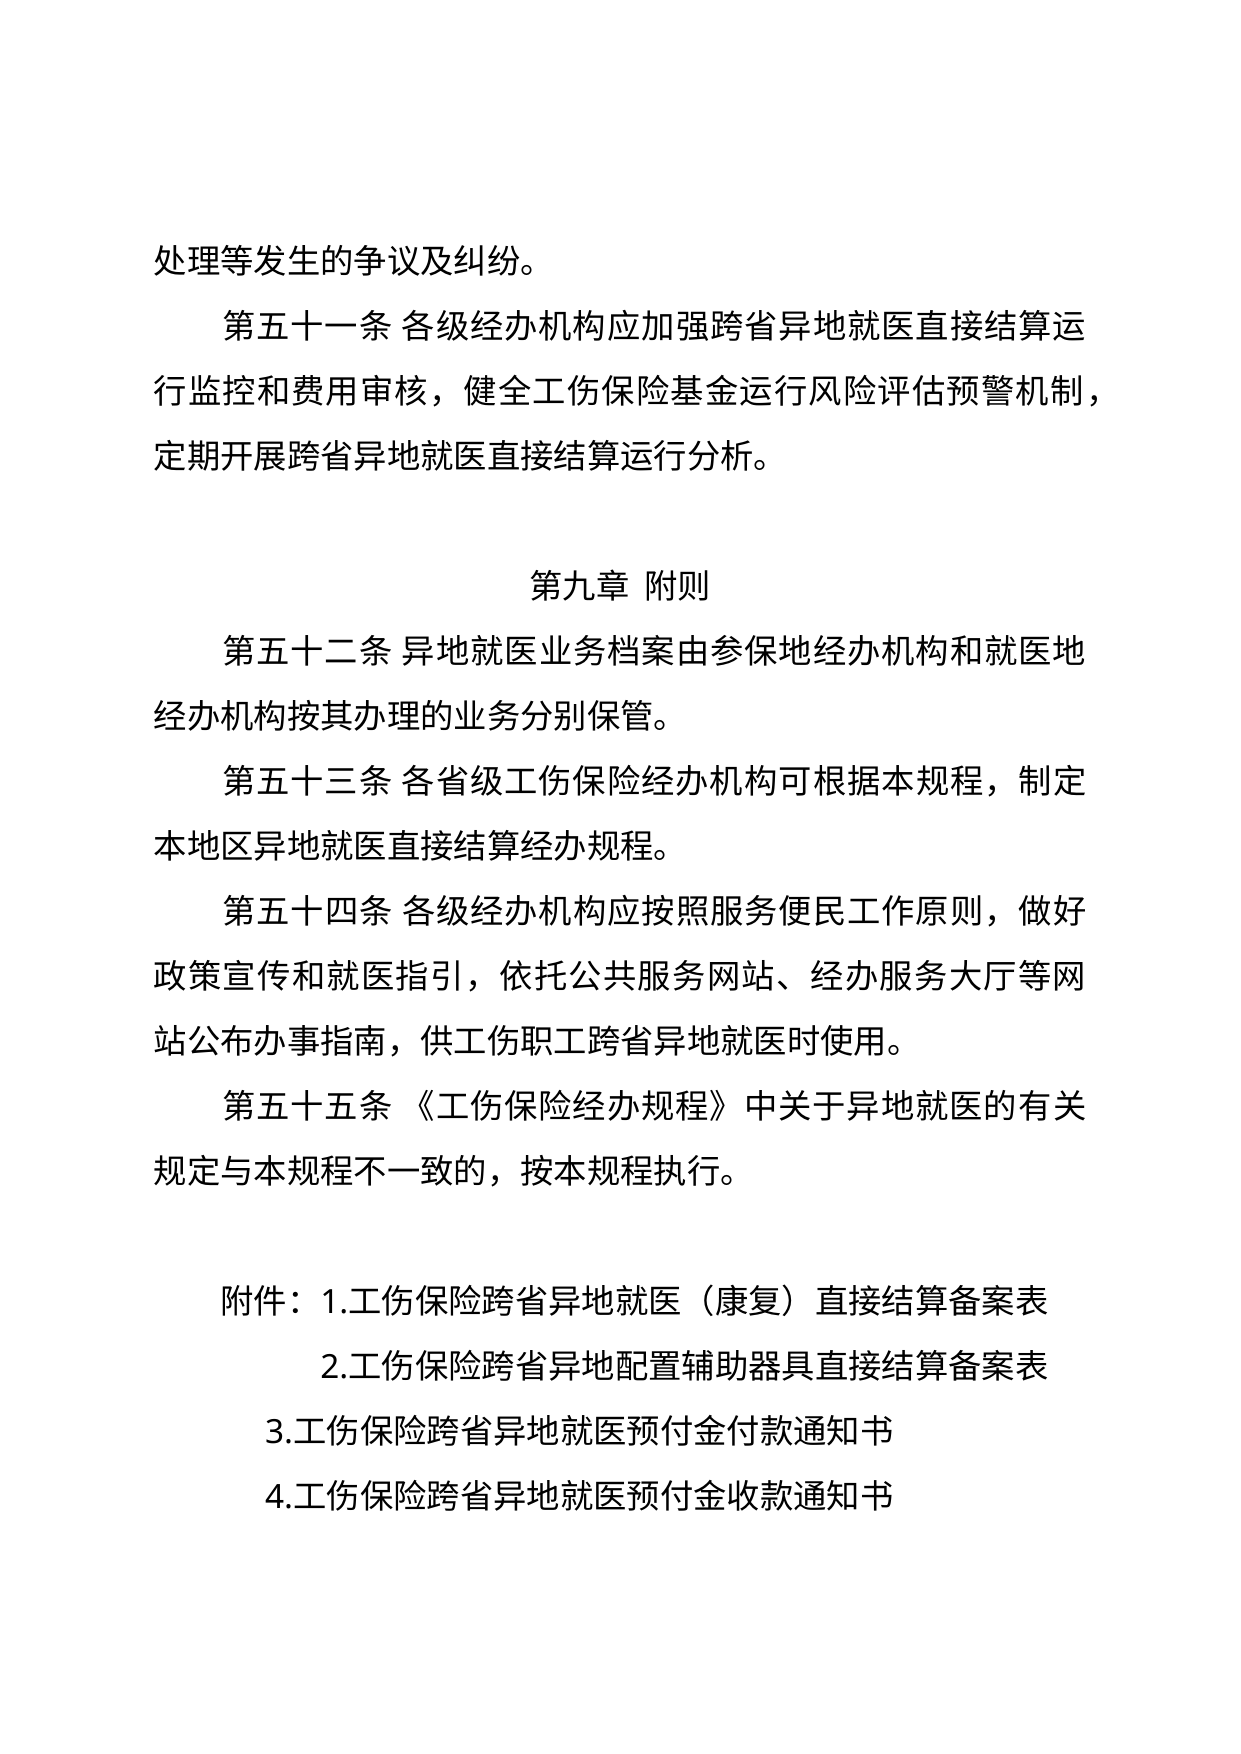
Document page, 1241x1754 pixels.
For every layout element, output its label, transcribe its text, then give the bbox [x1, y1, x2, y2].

text 第五十三条 各省级工伤保险经办机构可根据本规程，制定本地区异地就医直接结算经办规程。 [153, 747, 1087, 877]
text 附件：1.工伤保险跨省异地就医（康复）直接结算备案表 [153, 1267, 1087, 1332]
text 第五十二条 异地就医业务档案由参保地经办机构和就医地经办机构按其办理的业务分别保管。 [153, 617, 1087, 747]
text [153, 227, 1087, 292]
text 第五十五条 《工伤保险经办规程》中关于异地就医的有关规定与本规程不一致的，按本规程执行。 [153, 1072, 1087, 1202]
text 第九章 附则 [153, 552, 1087, 617]
text 4.工伤保险跨省异地就医预付金收款通知书 [153, 1462, 1087, 1527]
text 第五十四条 各级经办机构应按照服务便民工作原则，做好政策宣传和就医指引，依托公共服务网站、经办服务大厅等网站公布办事指南，供工伤职工跨省异地就医时使用。 [153, 877, 1087, 1072]
text 第五十一条 各级经办机构应加强跨省异地就医直接结算运行监控和费用审核，健全工伤保险基金运行风险评估预警机制，定期开展跨省异地就医直接结算运行分析。 [153, 292, 1087, 487]
text 3.工伤保险跨省异地就医预付金付款通知书 [153, 1397, 1087, 1462]
text 2.工伤保险跨省异地配置辅助器具直接结算备案表 [153, 1332, 1087, 1397]
